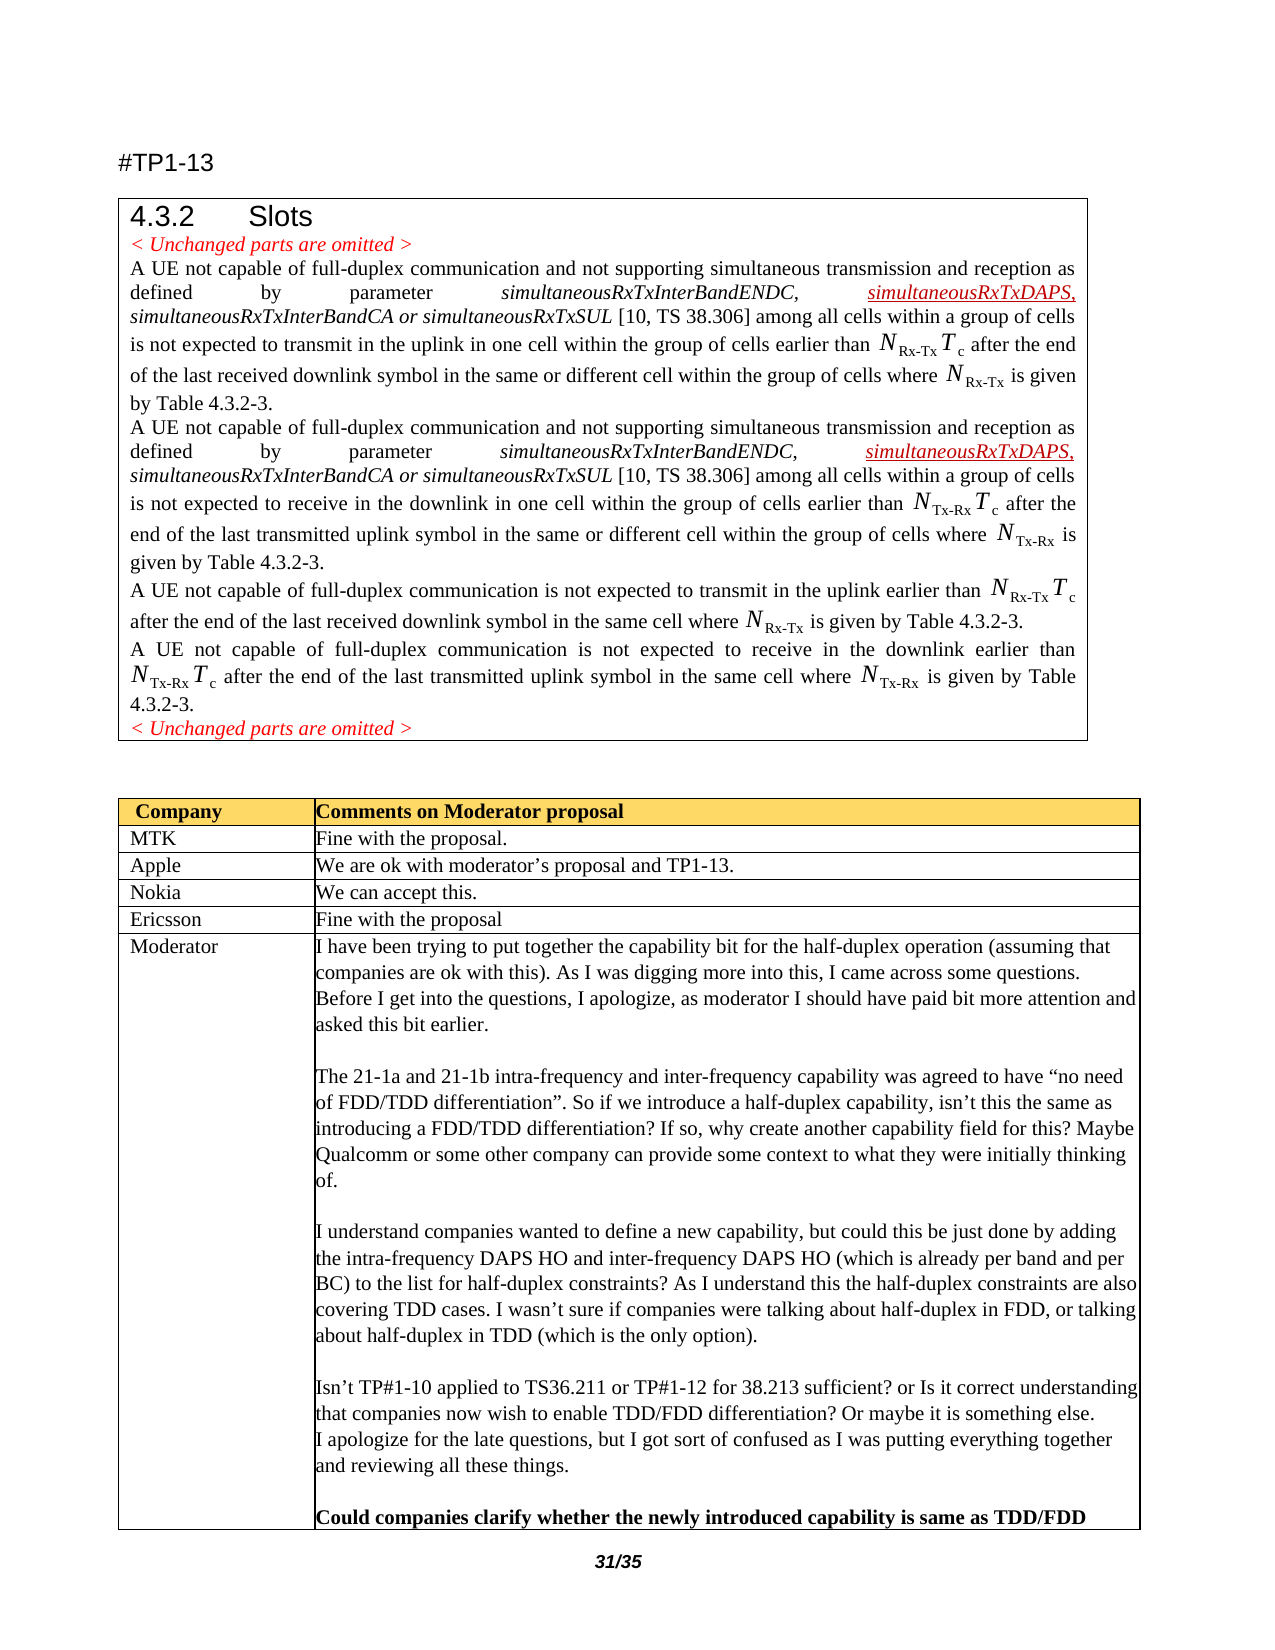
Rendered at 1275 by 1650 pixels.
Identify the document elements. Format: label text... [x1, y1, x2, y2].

table_header Comments on Moderator proposal [316, 799, 1139, 825]
subtitle #TP1-13 [118, 148, 1157, 176]
table_cell Ericsson [119, 907, 314, 933]
table_header 4.3.2 Slots < Unchanged parts are omitted > A UE not capable of full-duplex communication and not supporting simultaneous transmission and reception as defined by parameter simultaneousRxTxInterBandENDC, simultaneousRxTxDAPS, simultaneousRxTxInterBandCA or simultaneousRxTxSUL [10, TS 38.306] among all cells within a group of cells is not expected to transmit in the uplink in one cell within the group of cells earlier than after the end of the last received downlink symbol in the same or different cell within the group of cells where is given by Table 4.3.2-3. A UE not capable of full-duplex communication and not supporting simultaneous transmission and reception as defined by parameter simultaneousRxTxInterBandENDC, simultaneousRxTxDAPS, simultaneousRxTxInterBandCA or simultaneousRxTxSUL [10, TS 38.306] among all cells within a group of cells is not expected to receive in the downlink in one cell within the group of cells earlier than after the end of the last transmitted uplink symbol in the same or different cell within the group of cells where is given by Table 4.3.2-3. A UE not capable of full-duplex communication is not expected to transmit in the uplink earlier than after the end of the last received downlink symbol in the same cell where is given by Table 4.3.2-3. A UE not capable of full-duplex communication is not expected to receive in the downlink earlier than after the end of the last transmitted uplink symbol in the same cell where is given by Table 4.3.2-3. < Unchanged parts are omitted > [119, 199, 1087, 740]
table_cell Fine with the proposal. [316, 826, 1139, 852]
table_cell Apple [119, 853, 314, 879]
table_cell We are ok with moderator’s proposal and TP1-13. [316, 853, 1139, 879]
table_cell Fine with the proposal [316, 907, 1139, 933]
table_header Company [119, 799, 314, 825]
table_cell Nokia [119, 880, 314, 906]
table_cell Moderator [119, 934, 314, 1529]
table_cell MTK [119, 826, 314, 852]
table_cell We can accept this. [316, 880, 1139, 906]
